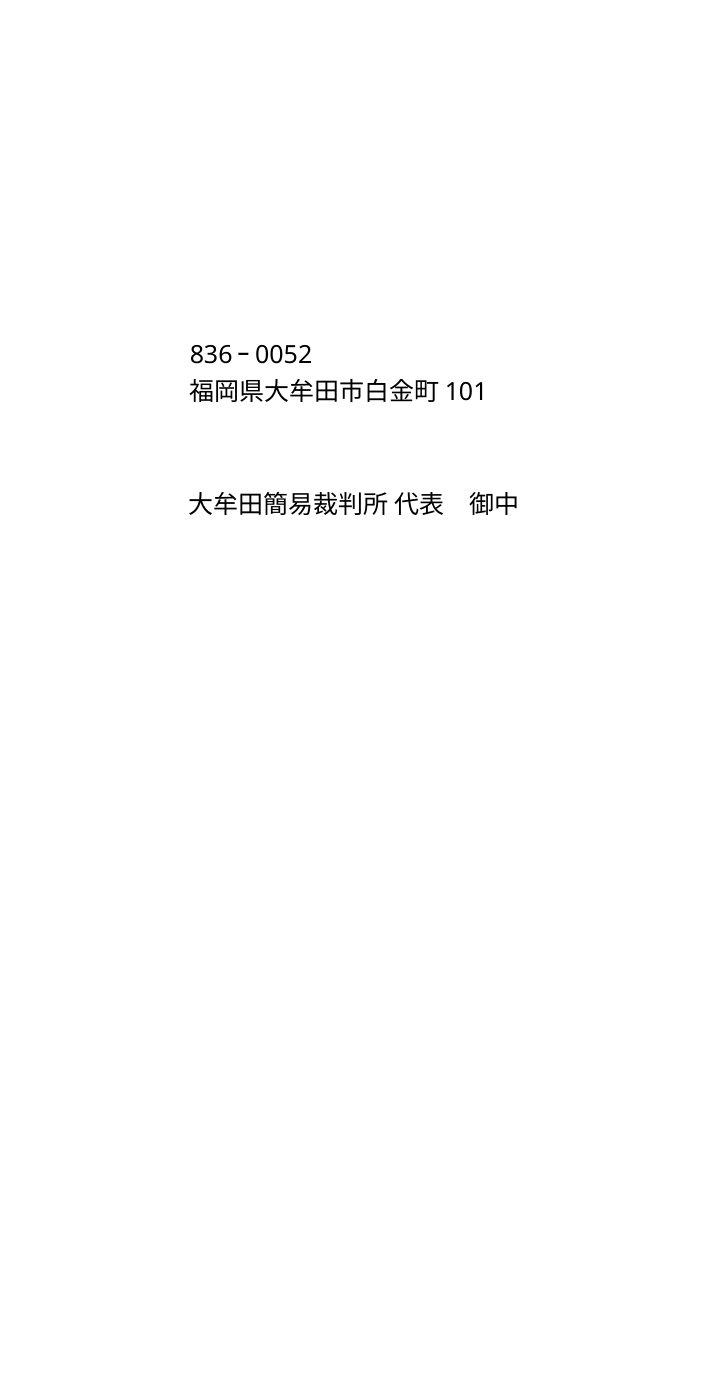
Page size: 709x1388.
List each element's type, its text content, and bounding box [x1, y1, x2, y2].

text 836ｰ0052 [189, 334, 519, 371]
text 福岡県大牟田市白金町101 [189, 371, 519, 409]
text 大牟田簡易裁判所 代表 御中 [177, 484, 519, 521]
